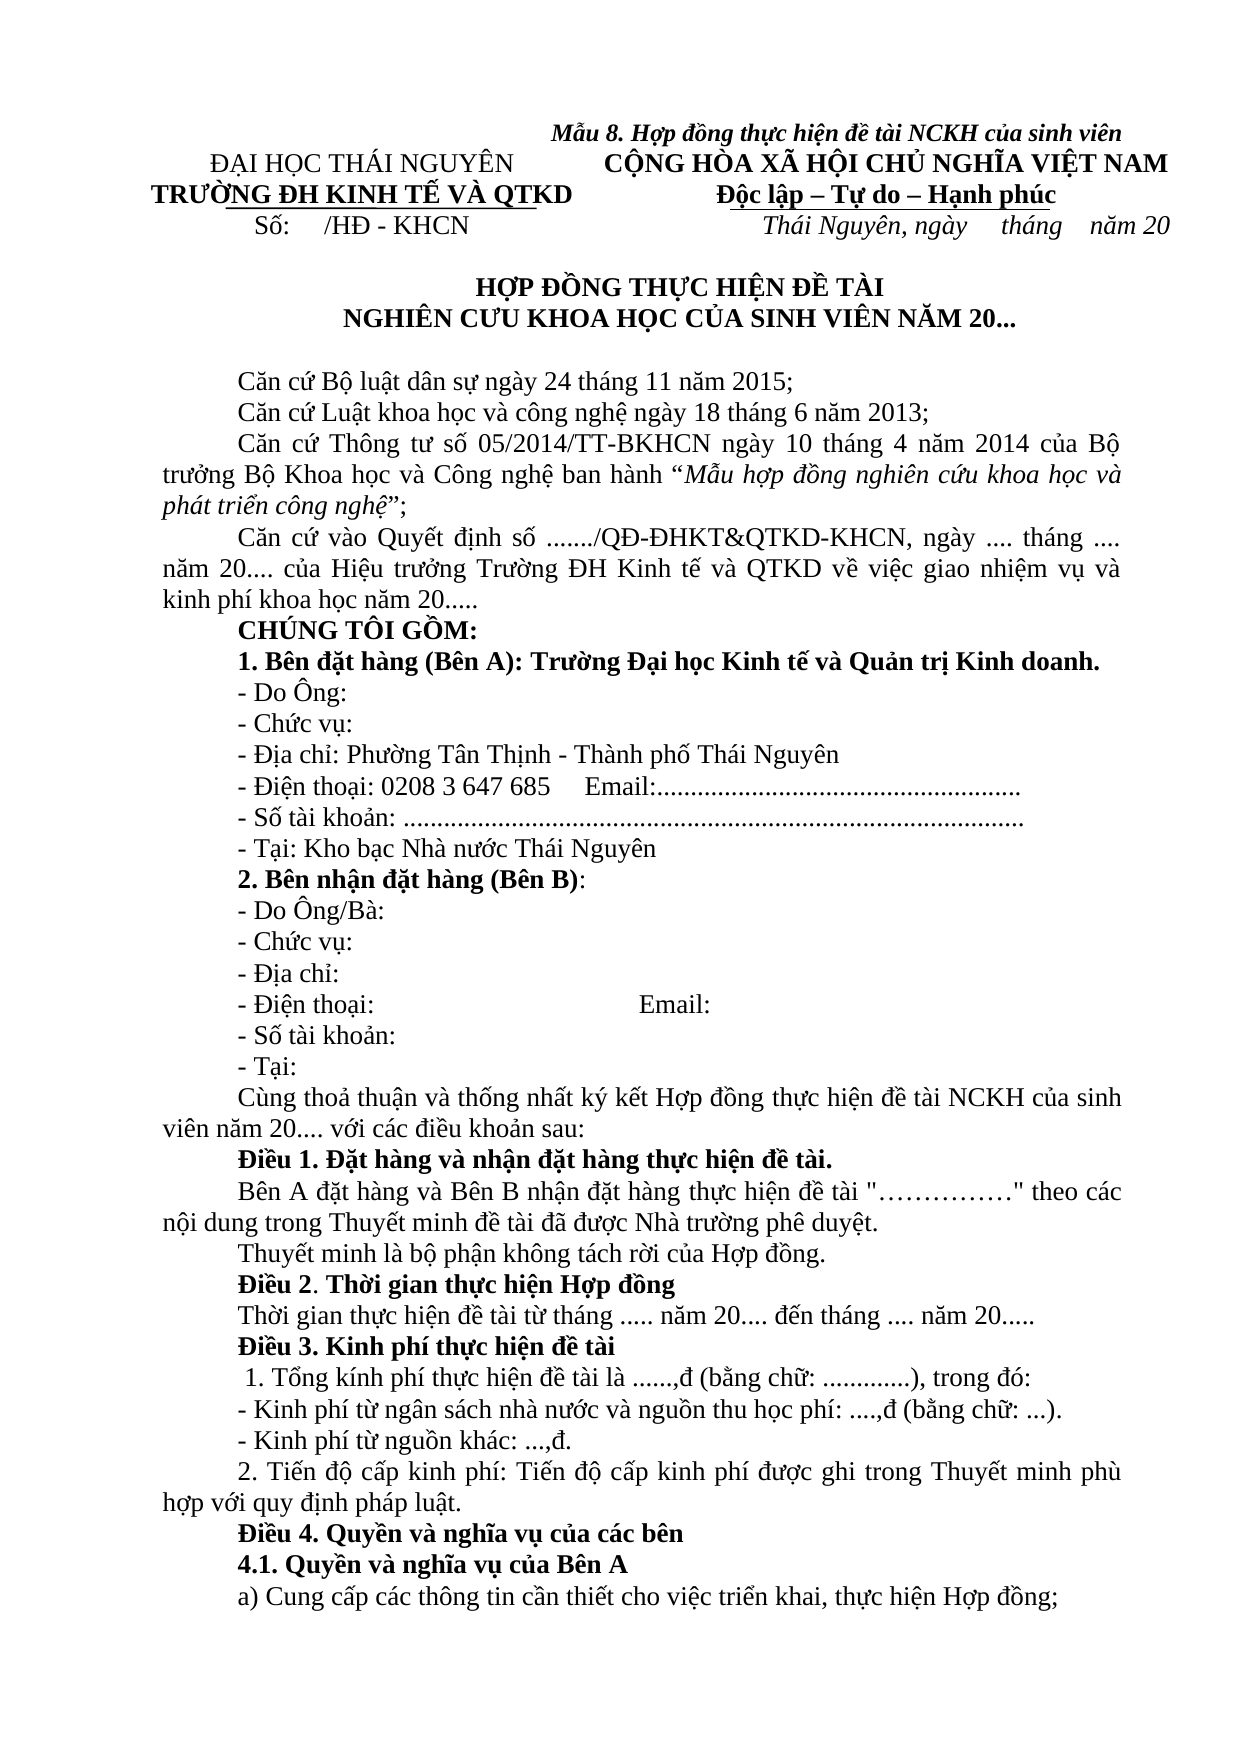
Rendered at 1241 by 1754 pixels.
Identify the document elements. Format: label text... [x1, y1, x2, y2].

text Thuyết minh là bộ phận không tách rời của Hợp đồng. [162, 1237, 1122, 1268]
text - Kinh phí từ ngân sách nhà nước và nguồn thu học phí: ....,đ (bằng chữ: ...). [162, 1393, 1122, 1424]
text Căn cứ Bộ luật dân sự ngày 24 tháng 11 năm 2015; [162, 365, 1122, 396]
text Căn cứ Luật khoa học và công nghệ ngày 18 tháng 6 năm 2013; [162, 396, 1122, 427]
text 2. Tiến độ cấp kinh phí: Tiến độ cấp kinh phí được ghi trong Thuyết minh phù hợp với quy định pháp luật. [162, 1455, 1122, 1517]
text Thời gian thực hiện đề tài từ tháng ..... năm 20.... đến tháng .... năm 20..... [162, 1299, 1122, 1330]
text 1. Tổng kính phí thực hiện đề tài là ......,đ (bằng chữ: .............), trong đó: [162, 1362, 1122, 1393]
text - Số tài khoản: ............................................................................................ [162, 801, 1122, 832]
text 4.1. Quyền và nghĩa vụ của Bên A [162, 1548, 1122, 1579]
text NGHIÊN CƯU KHOA HỌC CỦA SINH VIÊN NĂM 20... [162, 303, 1122, 334]
text - Tại: Kho bạc Nhà nước Thái Nguyên [162, 832, 1122, 863]
text 2. Bên nhận đặt hàng (Bên B): [162, 863, 1122, 894]
text Căn cứ vào Quyết định số ......./QĐ-ĐHKT&QTKD-KHCN, ngày .... tháng .... năm 20.... của Hiệu trưởng Trường ĐH Kinh tế và QTKD về việc giao nhiệm vụ và kinh phí khoa học năm 20..... [162, 521, 1122, 614]
text 1. Bên đặt hàng (Bên A): Trường Đại học Kinh tế và Quản trị Kinh doanh. [162, 645, 1122, 676]
table_header ĐẠI HỌC THÁI NGUYÊN TRƯỜNG ĐH KINH TẾ VÀ QTKD Số: /HĐ - KHCN [133, 147, 591, 240]
text CHÚNG TÔI GỒM: [162, 614, 1122, 645]
text - Điện thoại: 0208 3 647 685 Email:...................................................... [162, 770, 1122, 801]
text Căn cứ Thông tư số 05/2014/TT-BKHCN ngày 10 tháng 4 năm 2014 của Bộ trưởng Bộ Khoa học và Công nghệ ban hành “Mẫu hợp đồng nghiên cứu khoa học và phát triển công nghệ”; [162, 427, 1122, 521]
text - Điện thoại: Email: [162, 988, 1122, 1019]
table_header CỘNG HÒA XÃ HỘI CHỦ NGHĨA VIỆT NAM Độc lập – Tự do – Hạnh phúc Thái Nguyên, ngày tháng năm 20 [591, 147, 1181, 240]
text - Chức vụ: [162, 926, 1122, 957]
text HỢP ĐỒNG THỰC HIỆN ĐỀ TÀI [162, 271, 1122, 303]
text - Tại: [162, 1050, 1122, 1081]
text - Số tài khoản: [162, 1019, 1122, 1050]
text Bên A đặt hàng và Bên B nhận đặt hàng thực hiện đề tài "……………" theo các nội dung trong Thuyết minh đề tài đã được Nhà trường phê duyệt. [162, 1175, 1122, 1237]
text - Địa chỉ: [162, 957, 1122, 988]
text - Do Ông: [162, 676, 1122, 707]
text - Kinh phí từ nguồn khác: ...,đ. [162, 1424, 1122, 1455]
text Điều 4. Quyền và nghĩa vụ của các bên [162, 1517, 1122, 1548]
text Mẫu 8. Hợp đồng thực hiện đề tài NCKH của sinh viên [162, 118, 1122, 147]
text Điều 3. Kinh phí thực hiện đề tài [162, 1330, 1122, 1362]
text Điều 1. Đặt hàng và nhận đặt hàng thực hiện đề tài. [162, 1143, 1122, 1175]
text - Địa chỉ: Phường Tân Thịnh - Thành phố Thái Nguyên [162, 739, 1122, 770]
text - Chức vụ: [162, 707, 1122, 739]
text - Do Ông/Bà: [162, 894, 1122, 926]
text Điều 2. Thời gian thực hiện Hợp đồng [162, 1268, 1122, 1299]
text a) Cung cấp các thông tin cần thiết cho việc triển khai, thực hiện Hợp đồng; [162, 1579, 1122, 1611]
text Cùng thoả thuận và thống nhất ký kết Hợp đồng thực hiện đề tài NCKH của sinh viên năm 20.... với các điều khoản sau: [162, 1081, 1122, 1143]
